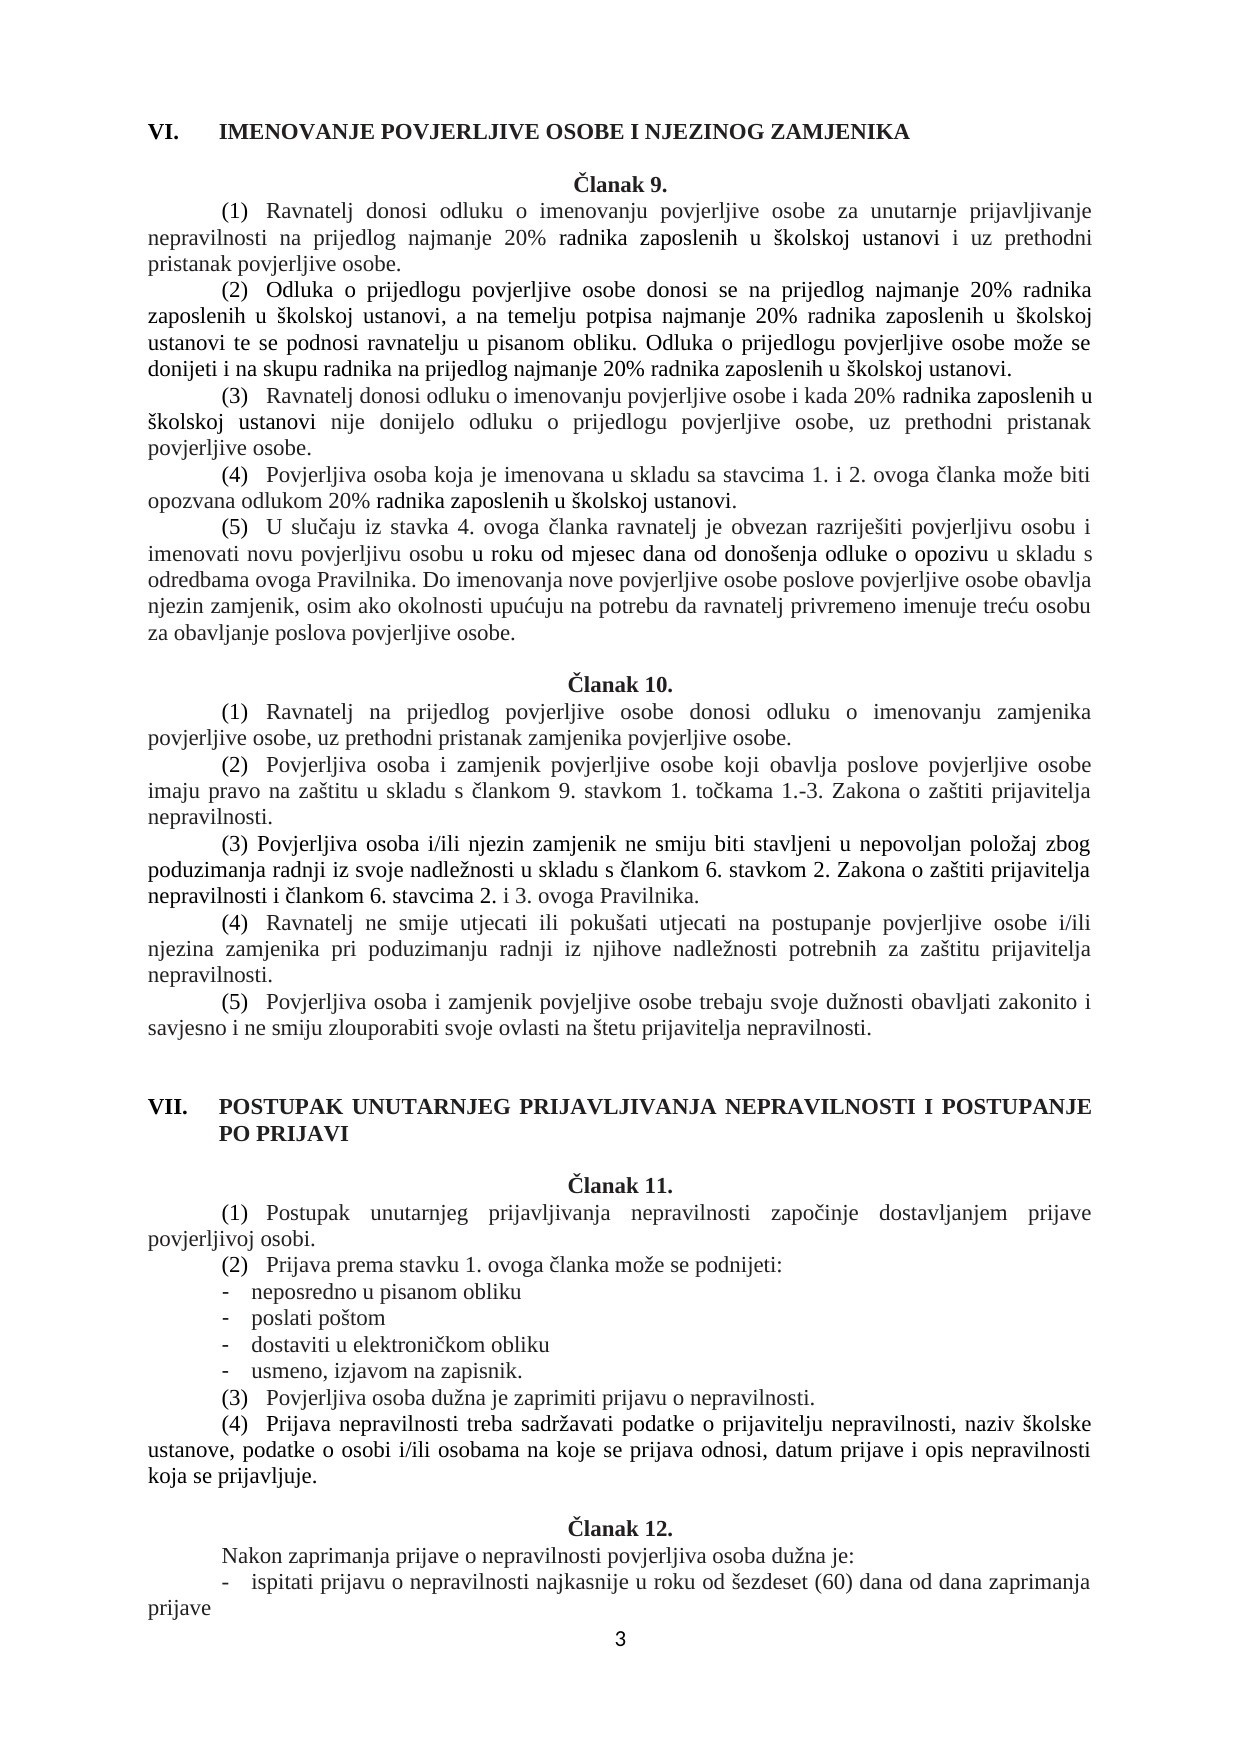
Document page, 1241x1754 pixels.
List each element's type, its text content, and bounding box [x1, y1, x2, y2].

text (5) Povjerljiva osoba i zamjenik povjeljive osobe trebaju svoje dužnosti obavljati zakonito i savjesno i ne smiju zlouporabiti svoje ovlasti na štetu prijavitelja nepravilnosti. [148, 988, 1092, 1041]
list usmeno, izjavom na zapisnik. [221, 1357, 1092, 1383]
list IMENOVANJE POVJERLJIVE OSOBE I NJEZINOG ZAMJENIKA [148, 118, 1092, 144]
text (2) Prijava prema stavku 1. ovoga članka može se podnijeti: [148, 1251, 1092, 1278]
text (2) Povjerljiva osoba i zamjenik povjerljive osobe koji obavlja poslove povjerljive osobe imaju pravo na zaštitu u skladu s člankom 9. stavkom 1. točkama 1.-3. Zakona o zaštiti prijavitelja nepravilnosti. [148, 751, 1092, 830]
text (4) Prijava nepravilnosti treba sadržavati podatke o prijavitelju nepravilnosti, naziv školske ustanove, podatke o osobi i/ili osobama na koje se prijava odnosi, datum prijave i opis nepravilnosti koja se prijavljuje. [148, 1410, 1092, 1489]
text Nakon zaprimanja prijave o nepravilnosti povjerljiva osoba dužna je: [148, 1542, 1092, 1568]
list dostaviti u elektroničkom obliku [221, 1331, 1092, 1357]
list poslati poštom [222, 1304, 1092, 1331]
text (4) Ravnatelj ne smije utjecati ili pokušati utjecati na postupanje povjerljive osobe i/ili njezina zamjenika pri poduzimanju radnji iz njihove nadležnosti potrebnih za zaštitu prijavitelja nepravilnosti. [148, 909, 1092, 988]
text (1) Ravnatelj donosi odluku o imenovanju povjerljive osobe za unutarnje prijavljivanje nepravilnosti na prijedlog najmanje 20% radnika zaposlenih u školskoj ustanovi i uz prethodni pristanak povjerljive osobe. [148, 197, 1092, 276]
text Članak 9. [148, 171, 1092, 197]
text (3) Ravnatelj donosi odluku o imenovanju povjerljive osobe i kada 20% radnika zaposlenih u školskoj ustanovi nije donijelo odluku o prijedlogu povjerljive osobe, uz prethodni pristanak povjerljive osobe. [148, 382, 1092, 461]
text (3) Povjerljiva osoba dužna je zaprimiti prijavu o nepravilnosti. [148, 1383, 1092, 1410]
list POSTUPAK UNUTARNJEG PRIJAVLJIVANJA NEPRAVILNOSTI I POSTUPANJE PO PRIJAVI [148, 1093, 1092, 1146]
list neposredno u pisanom obliku [222, 1278, 1092, 1304]
text - ispitati prijavu o nepravilnosti najkasnije u roku od šezdeset (60) dana od dana zaprimanja prijave [148, 1568, 1092, 1621]
text (5) U slučaju iz stavka 4. ovoga članka ravnatelj je obvezan razriješiti povjerljivu osobu i imenovati novu povjerljivu osobu u roku od mjesec dana od donošenja odluke o opozivu u skladu s odredbama ovoga Pravilnika. Do imenovanja nove povjerljive osobe poslove povjerljive osobe obavlja njezin zamjenik, osim ako okolnosti upućuju na potrebu da ravnatelj privremeno imenuje treću osobu za obavljanje poslova povjerljive osobe. [148, 513, 1092, 645]
text (2) Odluka o prijedlogu povjerljive osobe donosi se na prijedlog najmanje 20% radnika zaposlenih u školskoj ustanovi, a na temelju potpisa najmanje 20% radnika zaposlenih u školskoj ustanovi te se podnosi ravnatelju u pisanom obliku. Odluka o prijedlogu povjerljive osobe može se donijeti i na skupu radnika na prijedlog najmanje 20% radnika zaposlenih u školskoj ustanovi. [148, 276, 1092, 382]
text Članak 12. [148, 1515, 1092, 1542]
text Članak 10. [148, 672, 1092, 698]
text Članak 11. [148, 1172, 1092, 1199]
text (1) Ravnatelj na prijedlog povjerljive osobe donosi odluku o imenovanju zamjenika povjerljive osobe, uz prethodni pristanak zamjenika povjerljive osobe. [148, 698, 1092, 751]
text (3) Povjerljiva osoba i/ili njezin zamjenik ne smiju biti stavljeni u nepovoljan položaj zbog poduzimanja radnji iz svoje nadležnosti u skladu s člankom 6. stavkom 2. Zakona o zaštiti prijavitelja nepravilnosti i člankom 6. stavcima 2. i 3. ovoga Pravilnika. [148, 830, 1092, 909]
text (1) Postupak unutarnjeg prijavljivanja nepravilnosti započinje dostavljanjem prijave povjerljivoj osobi. [148, 1199, 1092, 1251]
text (4) Povjerljiva osoba koja je imenovana u skladu sa stavcima 1. i 2. ovoga članka može biti opozvana odlukom 20% radnika zaposlenih u školskoj ustanovi. [148, 461, 1092, 513]
